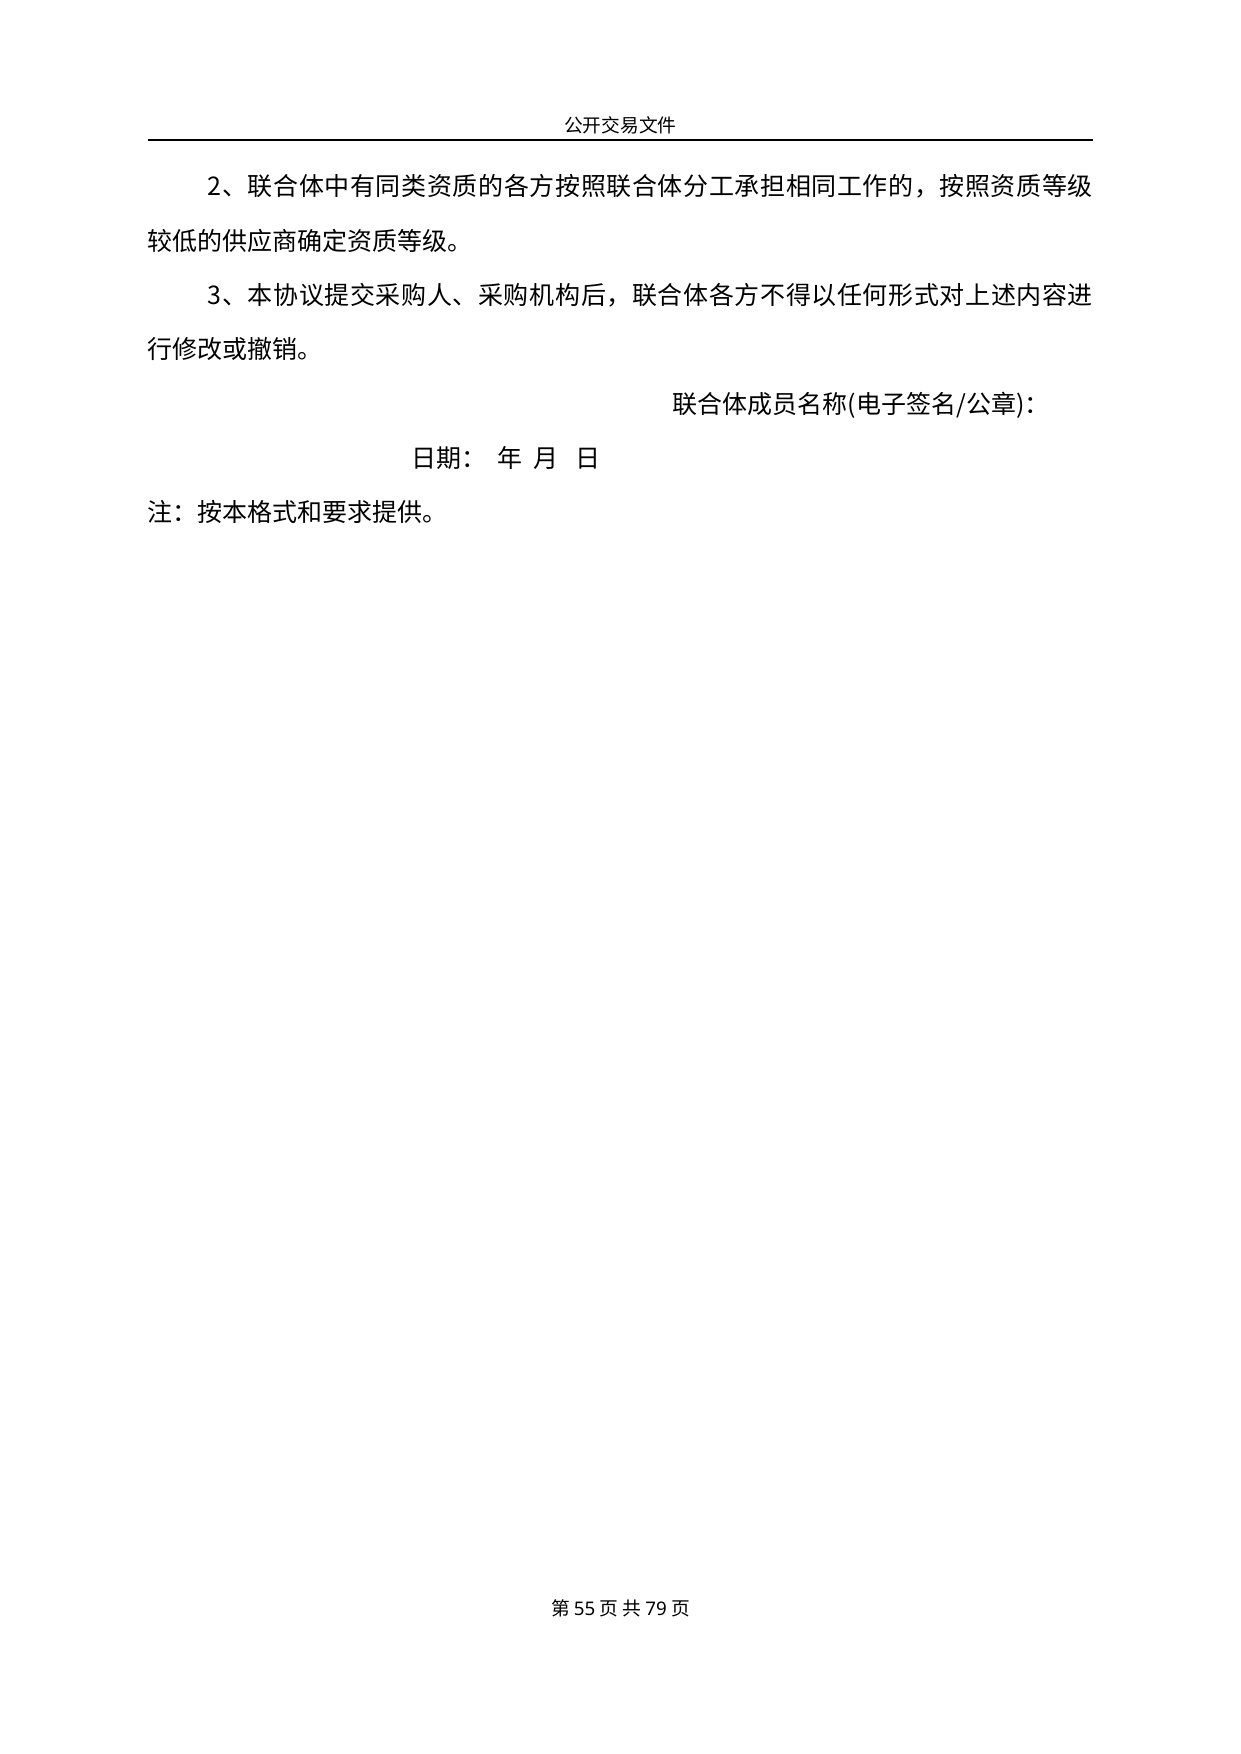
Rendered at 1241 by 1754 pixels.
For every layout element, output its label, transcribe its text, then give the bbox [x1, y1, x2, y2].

text 联合体成员名称(电子签名/公章)： [148, 384, 1093, 420]
text 3、本协议提交采购人、采购机构后，联合体各方不得以任何形式对上述内容进行修改或撤销。 [148, 275, 1093, 366]
text 注：按本格式和要求提供。 [148, 493, 1049, 529]
text 2、联合体中有同类资质的各方按照联合体分工承担相同工作的，按照资质等级较低的供应商确定资质等级。 [148, 167, 1093, 257]
text 日期： 年 月 日 [148, 438, 1093, 475]
